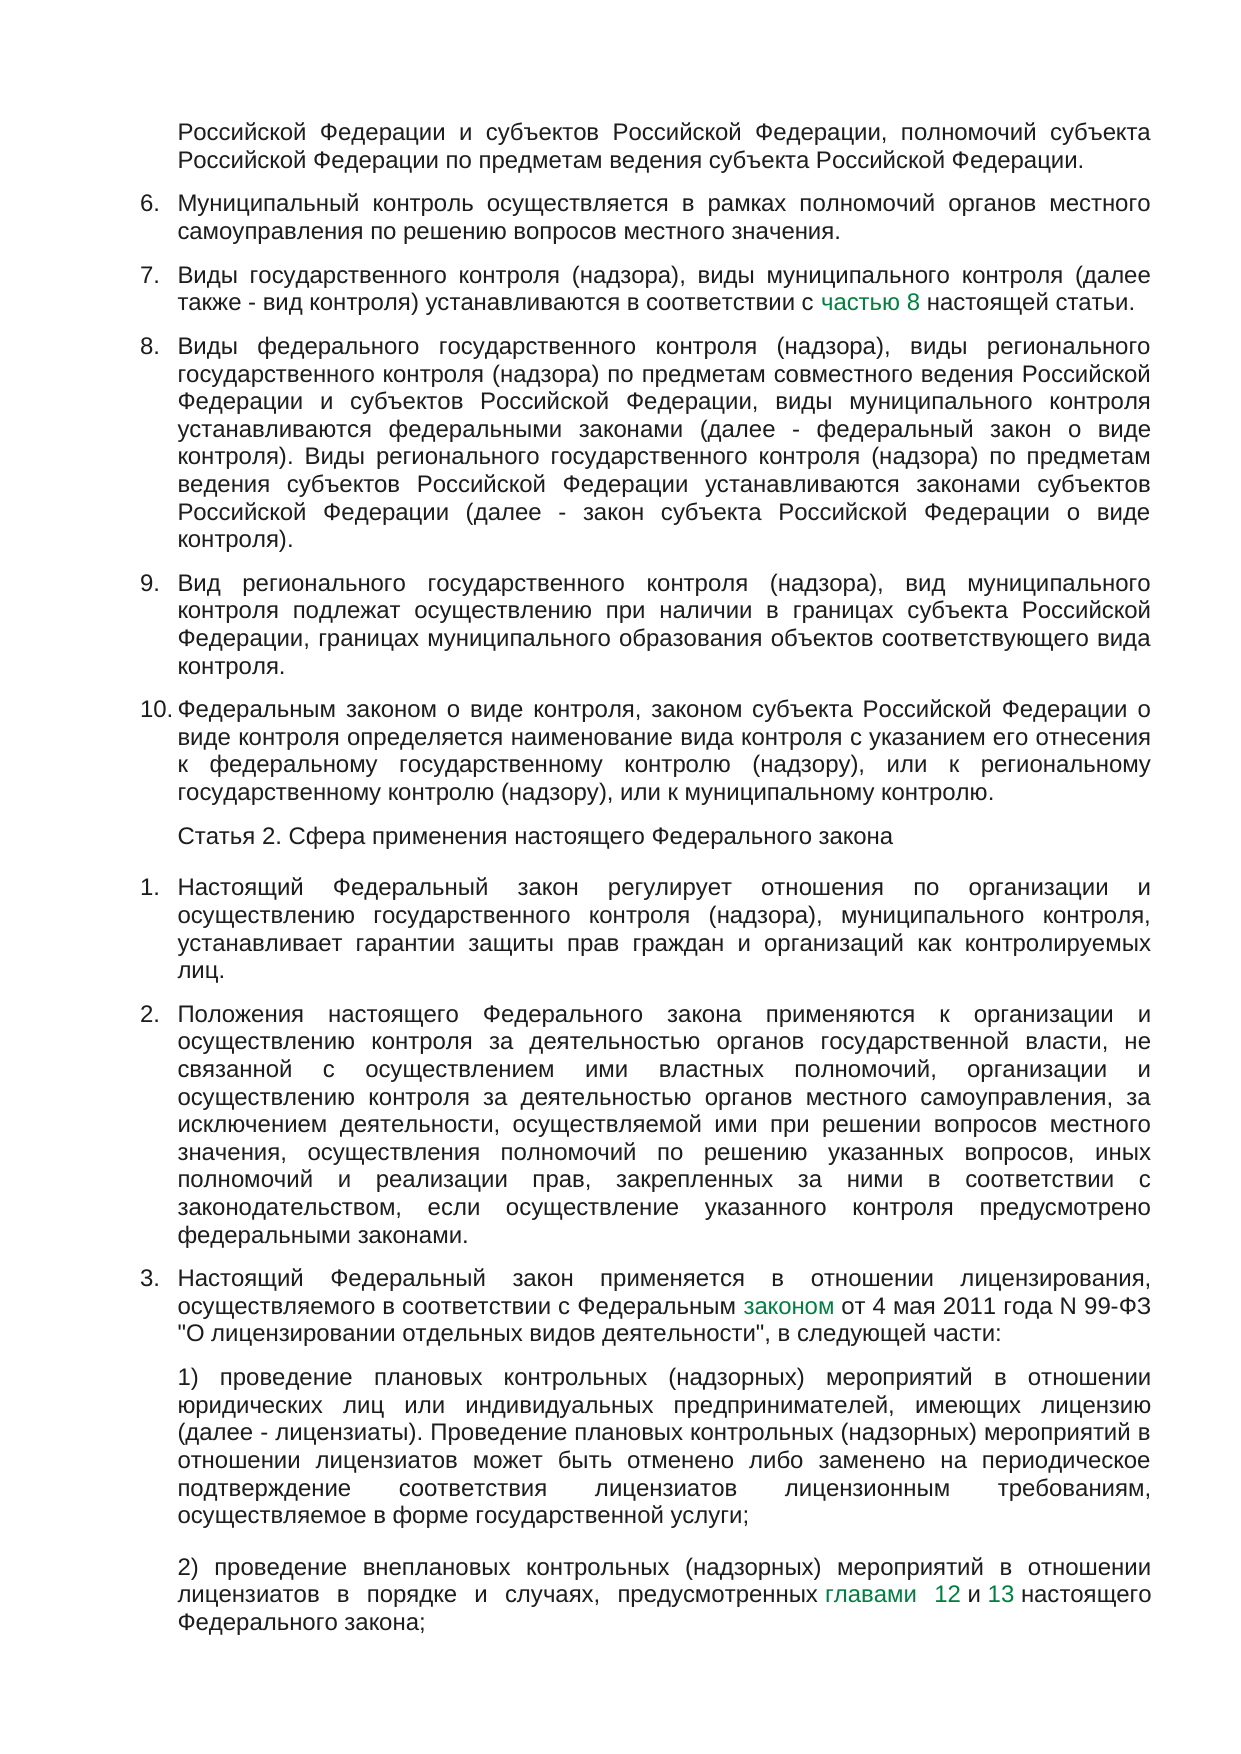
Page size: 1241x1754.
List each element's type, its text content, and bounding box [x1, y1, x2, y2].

text 1) проведение плановых контрольных (надзорных) мероприятий в отношении юридических лиц или индивидуальных предпринимателей, имеющих лицензию (далее - лицензиаты). Проведение плановых контрольных (надзорных) мероприятий в отношении лицензиатов может быть отменено либо заменено на периодическое подтверждение соответствия лицензиатов лицензионным требованиям, осуществляемое в форме государственной услуги; [177, 1363, 1152, 1529]
list Настоящий Федеральный закон регулирует отношения по организации и осуществлению государственного контроля (надзора), муниципального контроля, устанавливает гарантии защиты прав граждан и организаций как контролируемых лиц. [140, 873, 1152, 984]
list Виды федерального государственного контроля (надзора), виды регионального государственного контроля (надзора) по предметам совместного ведения Российской Федерации и субъектов Российской Федерации, виды муниципального контроля устанавливаются федеральными законами (далее - федеральный закон о виде контроля). Виды регионального государственного контроля (надзора) по предметам ведения субъектов Российской Федерации устанавливаются законами субъектов Российской Федерации (далее - закон субъекта Российской Федерации о виде контроля). [140, 332, 1152, 553]
list Муниципальный контроль осуществляется в рамках полномочий органов местного самоуправления по решению вопросов местного значения. [140, 189, 1152, 244]
list Положения настоящего Федерального закона применяются к организации и осуществлению контроля за деятельностью органов государственной власти, не связанной с осуществлением ими властных полномочий, организации и осуществлению контроля за деятельностью органов местного самоуправления, за исключением деятельности, осуществляемой ими при решении вопросов местного значения, осуществления полномочий по решению указанных вопросов, иных полномочий и реализации прав, закрепленных за ними в соответствии с законодательством, если осуществление указанного контроля предусмотрено федеральными законами. [140, 1000, 1152, 1248]
text 2) проведение внеплановых контрольных (надзорных) мероприятий в отношении лицензиатов в порядке и случаях, предусмотренных главами 12 и 13 настоящего Федерального закона; [177, 1553, 1152, 1635]
text Статья 2. Сфера применения настоящего Федерального закона [177, 822, 1152, 849]
list Виды государственного контроля (надзора), виды муниципального контроля (далее также - вид контроля) устанавливаются в соответствии с частью 8 настоящей статьи. [140, 261, 1152, 316]
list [140, 118, 1152, 173]
list Вид регионального государственного контроля (надзора), вид муниципального контроля подлежат осуществлению при наличии в границах субъекта Российской Федерации, границах муниципального образования объектов соответствующего вида контроля. [140, 569, 1152, 679]
list Федеральным законом о виде контроля, законом субъекта Российской Федерации о виде контроля определяется наименование вида контроля с указанием его отнесения к федеральному государственному контролю (надзору), или к региональному государственному контролю (надзору), или к муниципальному контролю. [140, 695, 1152, 806]
list Настоящий Федеральный закон применяется в отношении лицензирования, осуществляемого в соответствии с Федеральным законом от 4 мая 2011 года N 99-ФЗ "О лицензировании отдельных видов деятельности", в следующей части: [140, 1264, 1152, 1347]
